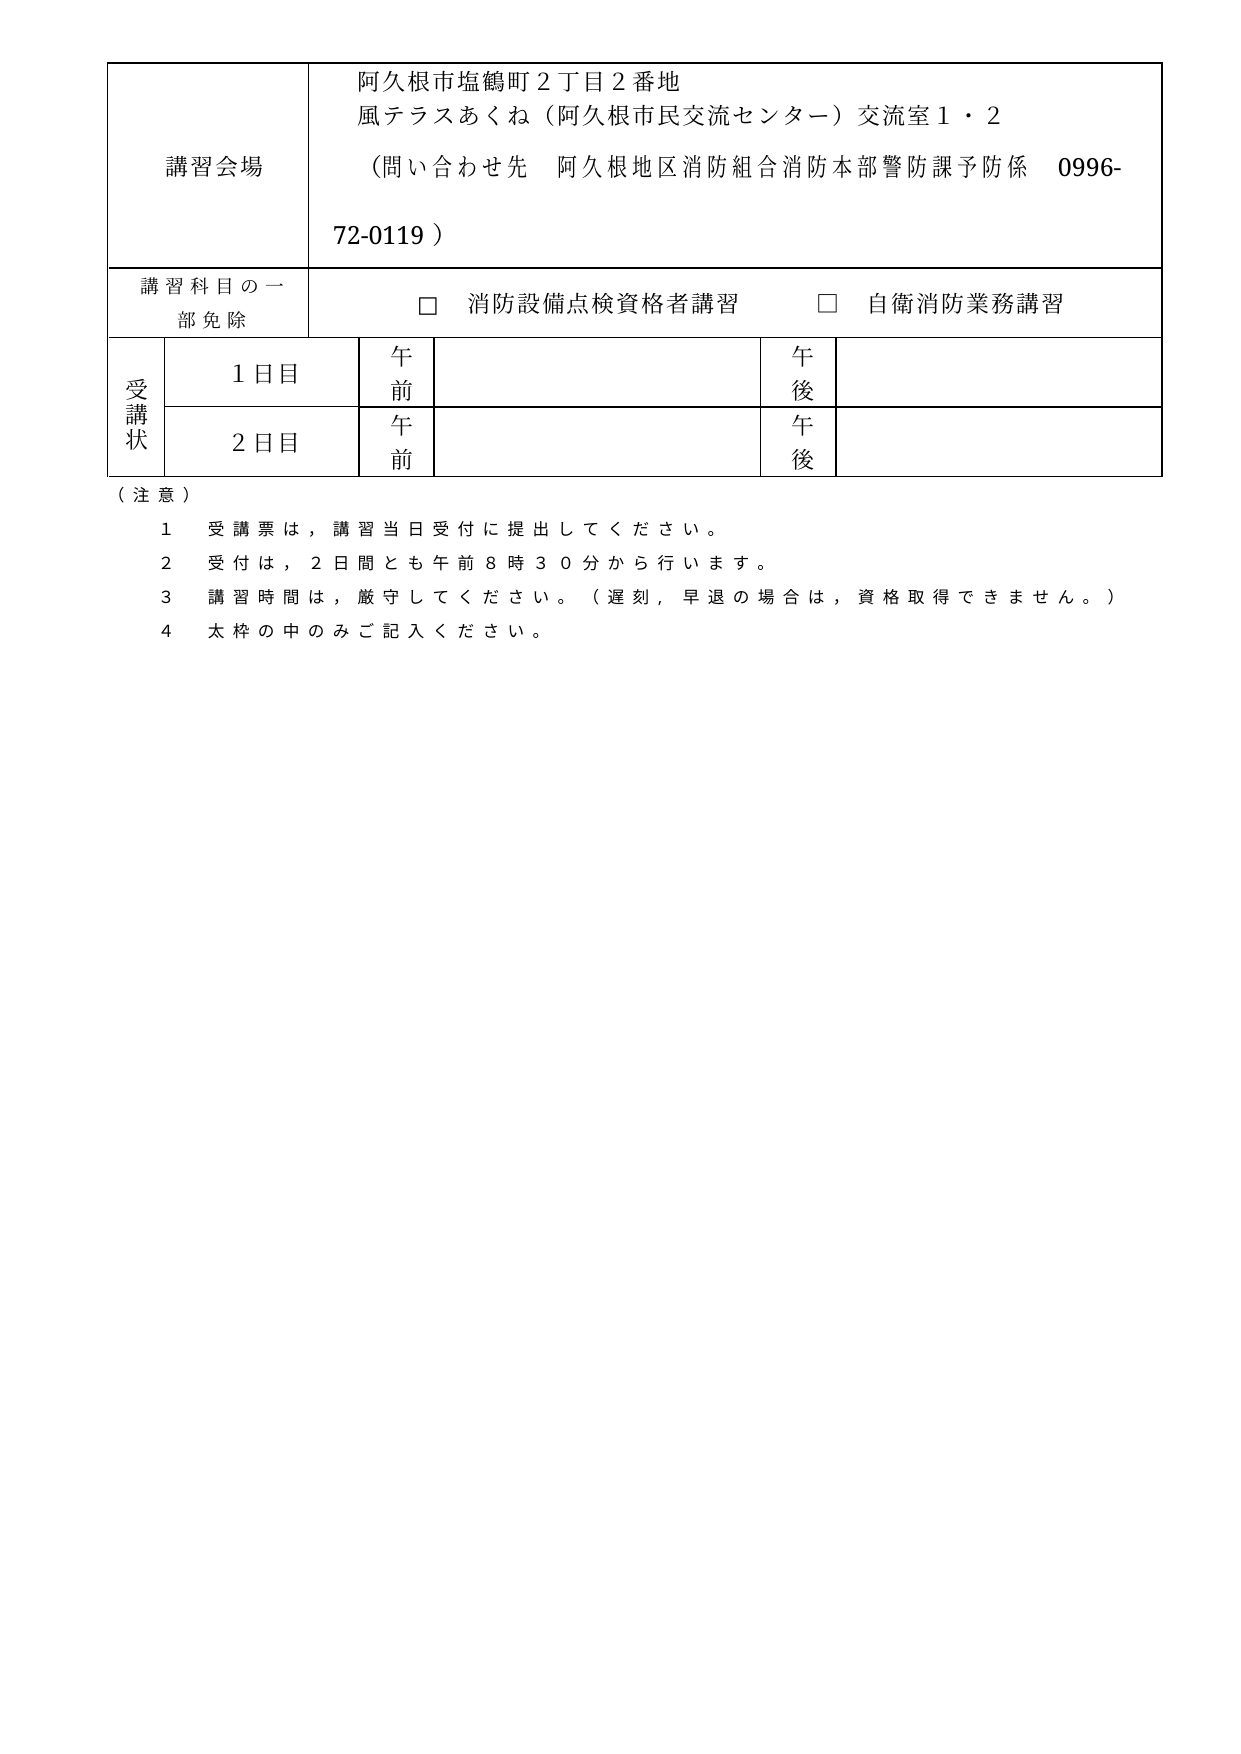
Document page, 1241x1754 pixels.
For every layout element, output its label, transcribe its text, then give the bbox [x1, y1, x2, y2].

table_cell 講習科目の一部免除 [108, 268, 308, 337]
table_cell 阿久根市塩鶴町２丁目２番地 風テラスあくね（阿久根市民交流センター）交流室１・２ （問い合わせ先 阿久根地区消防組合消防本部警防課予防係 0996-72-0119） [309, 64, 1161, 267]
table_cell 午後 [761, 408, 835, 476]
table_cell １日目 [165, 338, 358, 406]
table_cell [837, 408, 1161, 476]
table_cell ２日目 [165, 407, 358, 476]
table_cell 午前 [360, 338, 433, 406]
table_cell 午前 [360, 408, 433, 476]
table_cell [435, 338, 760, 406]
table_cell □ 消防設備点検資格者講習 □ 自衛消防業務講習 [309, 269, 1161, 337]
text ３ 講習時間は，厳守してください。（遅刻,早退の場合は，資格取得できません。） [108, 579, 1133, 613]
table_cell 講習会場 [108, 64, 308, 267]
text ４ 太枠の中のみご記入ください。 [108, 613, 1133, 647]
text ２ 受付は，２日間とも午前８時３０分から行います。 [108, 545, 1133, 579]
text （注意） [108, 477, 1133, 511]
table_cell [837, 338, 1161, 406]
text １ 受講票は，講習当日受付に提出してください。 [108, 511, 1133, 545]
table_cell 受講状況 [108, 338, 164, 476]
table_cell [435, 408, 760, 476]
table_cell 午後 [761, 338, 835, 406]
